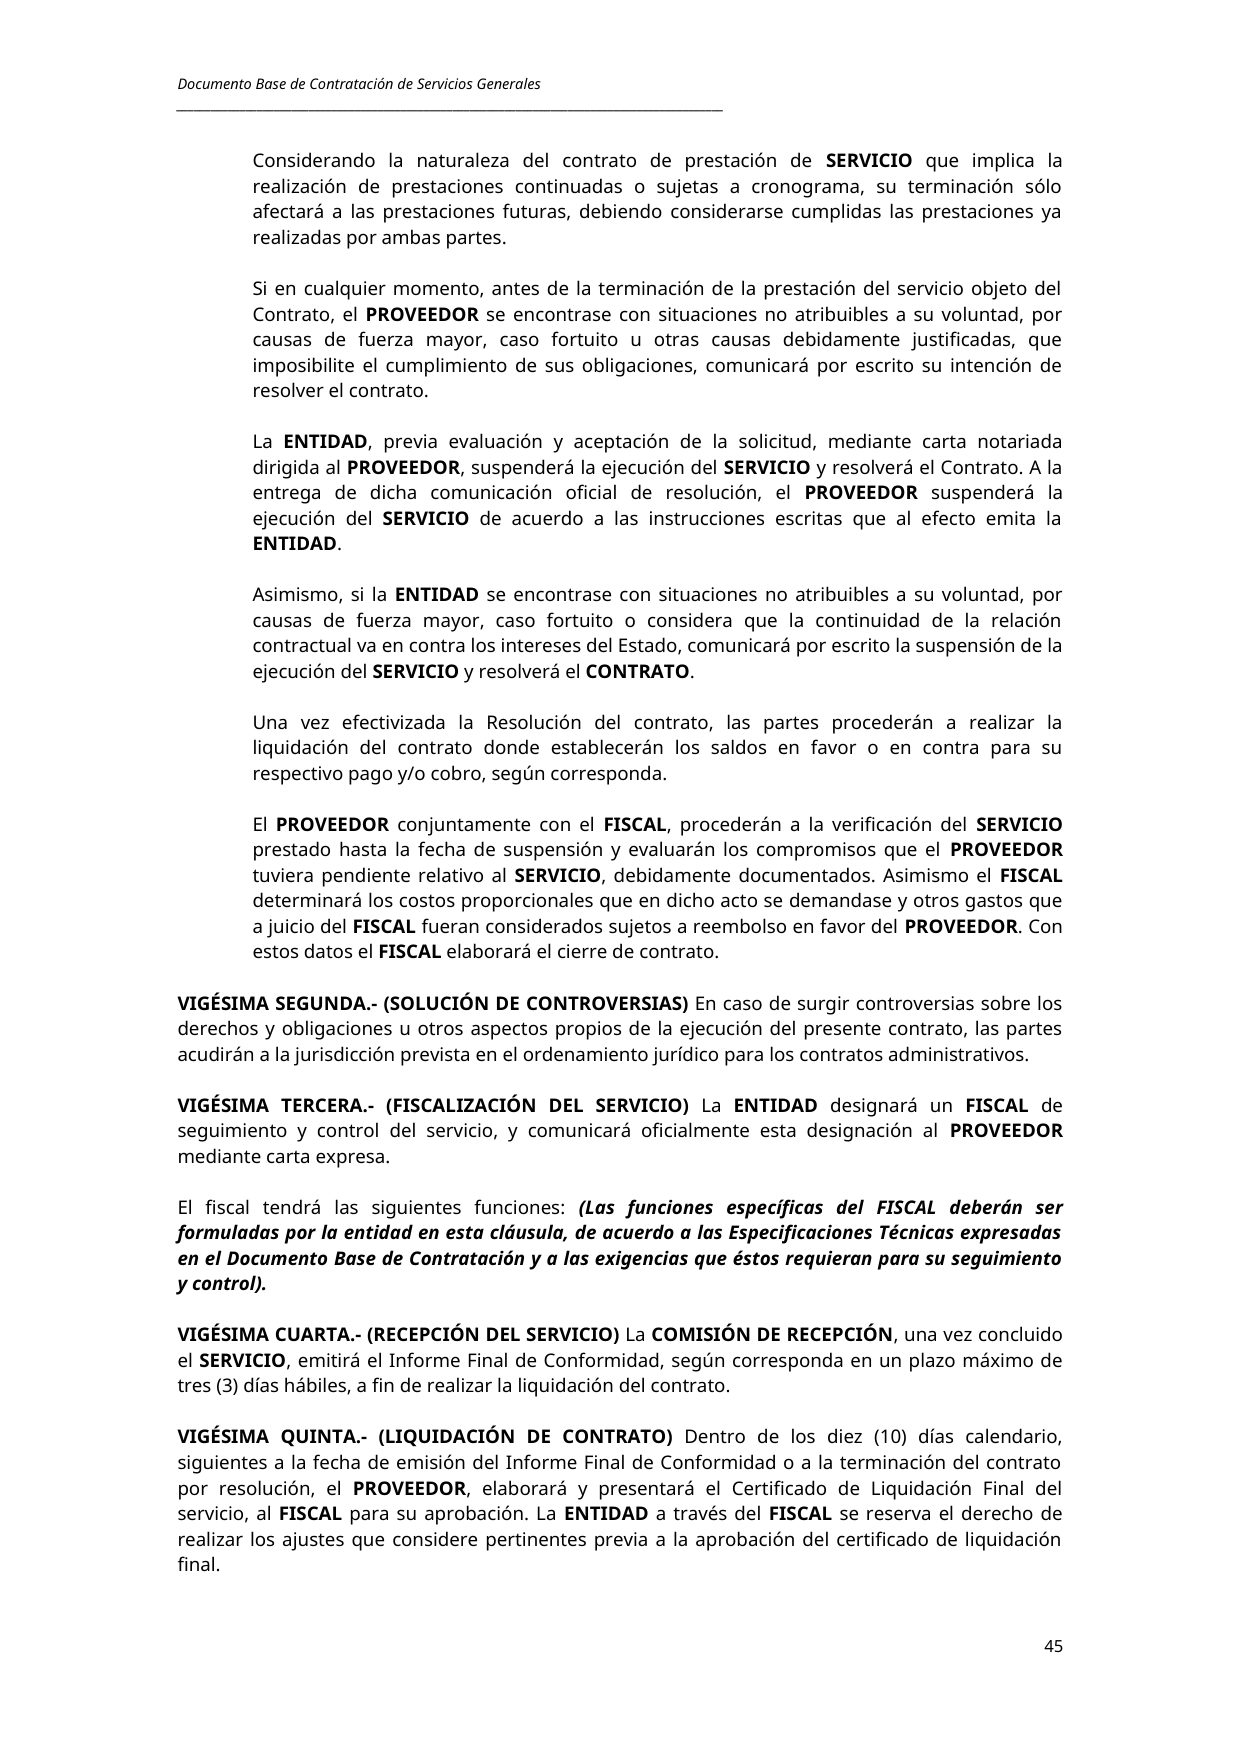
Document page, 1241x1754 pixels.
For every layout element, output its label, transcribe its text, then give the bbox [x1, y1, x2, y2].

text VIGÉSIMA SEGUNDA.- (SOLUCIÓN DE CONTROVERSIAS) En caso de surgir controversias sobre los derechos y obligaciones u otros aspectos propios de la ejecución del presente contrato, las partes acudirán a la jurisdicción prevista en el ordenamiento jurídico para los contratos administrativos. [177, 990, 1063, 1066]
list Si en cualquier momento, antes de la terminación de la prestación del servicio objeto del Contrato, el PROVEEDOR se encontrase con situaciones no atribuibles a su voluntad, por causas de fuerza mayor, caso fortuito u otras causas debidamente justificadas, que imposibilite el cumplimiento de sus obligaciones, comunicará por escrito su intención de resolver el contrato. [252, 275, 1063, 403]
list Asimismo, si la ENTIDAD se encontrase con situaciones no atribuibles a su voluntad, por causas de fuerza mayor, caso fortuito o considera que la continuidad de la relación contractual va en contra los intereses del Estado, comunicará por escrito la suspensión de la ejecución del SERVICIO y resolverá el CONTRATO. [252, 582, 1063, 684]
list El PROVEEDOR conjuntamente con el FISCAL, procederán a la verificación del SERVICIO prestado hasta la fecha de suspensión y evaluarán los compromisos que el PROVEEDOR tuviera pendiente relativo al SERVICIO, debidamente documentados. Asimismo el FISCAL determinará los costos proporcionales que en dicho acto se demandase y otros gastos que a juicio del FISCAL fueran considerados sujetos a reembolso en favor del PROVEEDOR. Con estos datos el FISCAL elaborará el cierre de contrato. [252, 811, 1063, 964]
list Considerando la naturaleza del contrato de prestación de SERVICIO que implica la realización de prestaciones continuadas o sujetas a cronograma, su terminación sólo afectará a las prestaciones futuras, debiendo considerarse cumplidas las prestaciones ya realizadas por ambas partes. [252, 148, 1063, 250]
text VIGÉSIMA QUINTA.- (LIQUIDACIÓN DE CONTRATO) Dentro de los diez (10) días calendario, siguientes a la fecha de emisión del Informe Final de Conformidad o a la terminación del contrato por resolución, el PROVEEDOR, elaborará y presentará el Certificado de Liquidación Final del servicio, al FISCAL para su aprobación. La ENTIDAD a través del FISCAL se reserva el derecho de realizar los ajustes que considere pertinentes previa a la aprobación del certificado de liquidación final. [177, 1424, 1063, 1577]
list Una vez efectivizada la Resolución del contrato, las partes procederán a realizar la liquidación del contrato donde establecerán los saldos en favor o en contra para su respectivo pago y/o cobro, según corresponda. [252, 709, 1063, 786]
text El fiscal tendrá las siguientes funciones: (Las funciones específicas del FISCAL deberán ser formuladas por la entidad en esta cláusula, de acuerdo a las Especificaciones Técnicas expresadas en el Documento Base de Contratación y a las exigencias que éstos requieran para su seguimiento y control). [177, 1194, 1063, 1296]
list La ENTIDAD, previa evaluación y aceptación de la solicitud, mediante carta notariada dirigida al PROVEEDOR, suspenderá la ejecución del SERVICIO y resolverá el Contrato. A la entrega de dicha comunicación oficial de resolución, el PROVEEDOR suspenderá la ejecución del SERVICIO de acuerdo a las instrucciones escritas que al efecto emita la ENTIDAD. [252, 428, 1063, 556]
text VIGÉSIMA CUARTA.- (RECEPCIÓN DEL SERVICIO) La COMISIÓN DE RECEPCIÓN, una vez concluido el SERVICIO, emitirá el Informe Final de Conformidad, según corresponda en un plazo máximo de tres (3) días hábiles, a fin de realizar la liquidación del contrato. [177, 1322, 1063, 1398]
text VIGÉSIMA TERCERA.- (FISCALIZACIÓN DEL SERVICIO) La ENTIDAD designará un FISCAL de seguimiento y control del servicio, y comunicará oficialmente esta designación al PROVEEDOR mediante carta expresa. [177, 1092, 1063, 1168]
